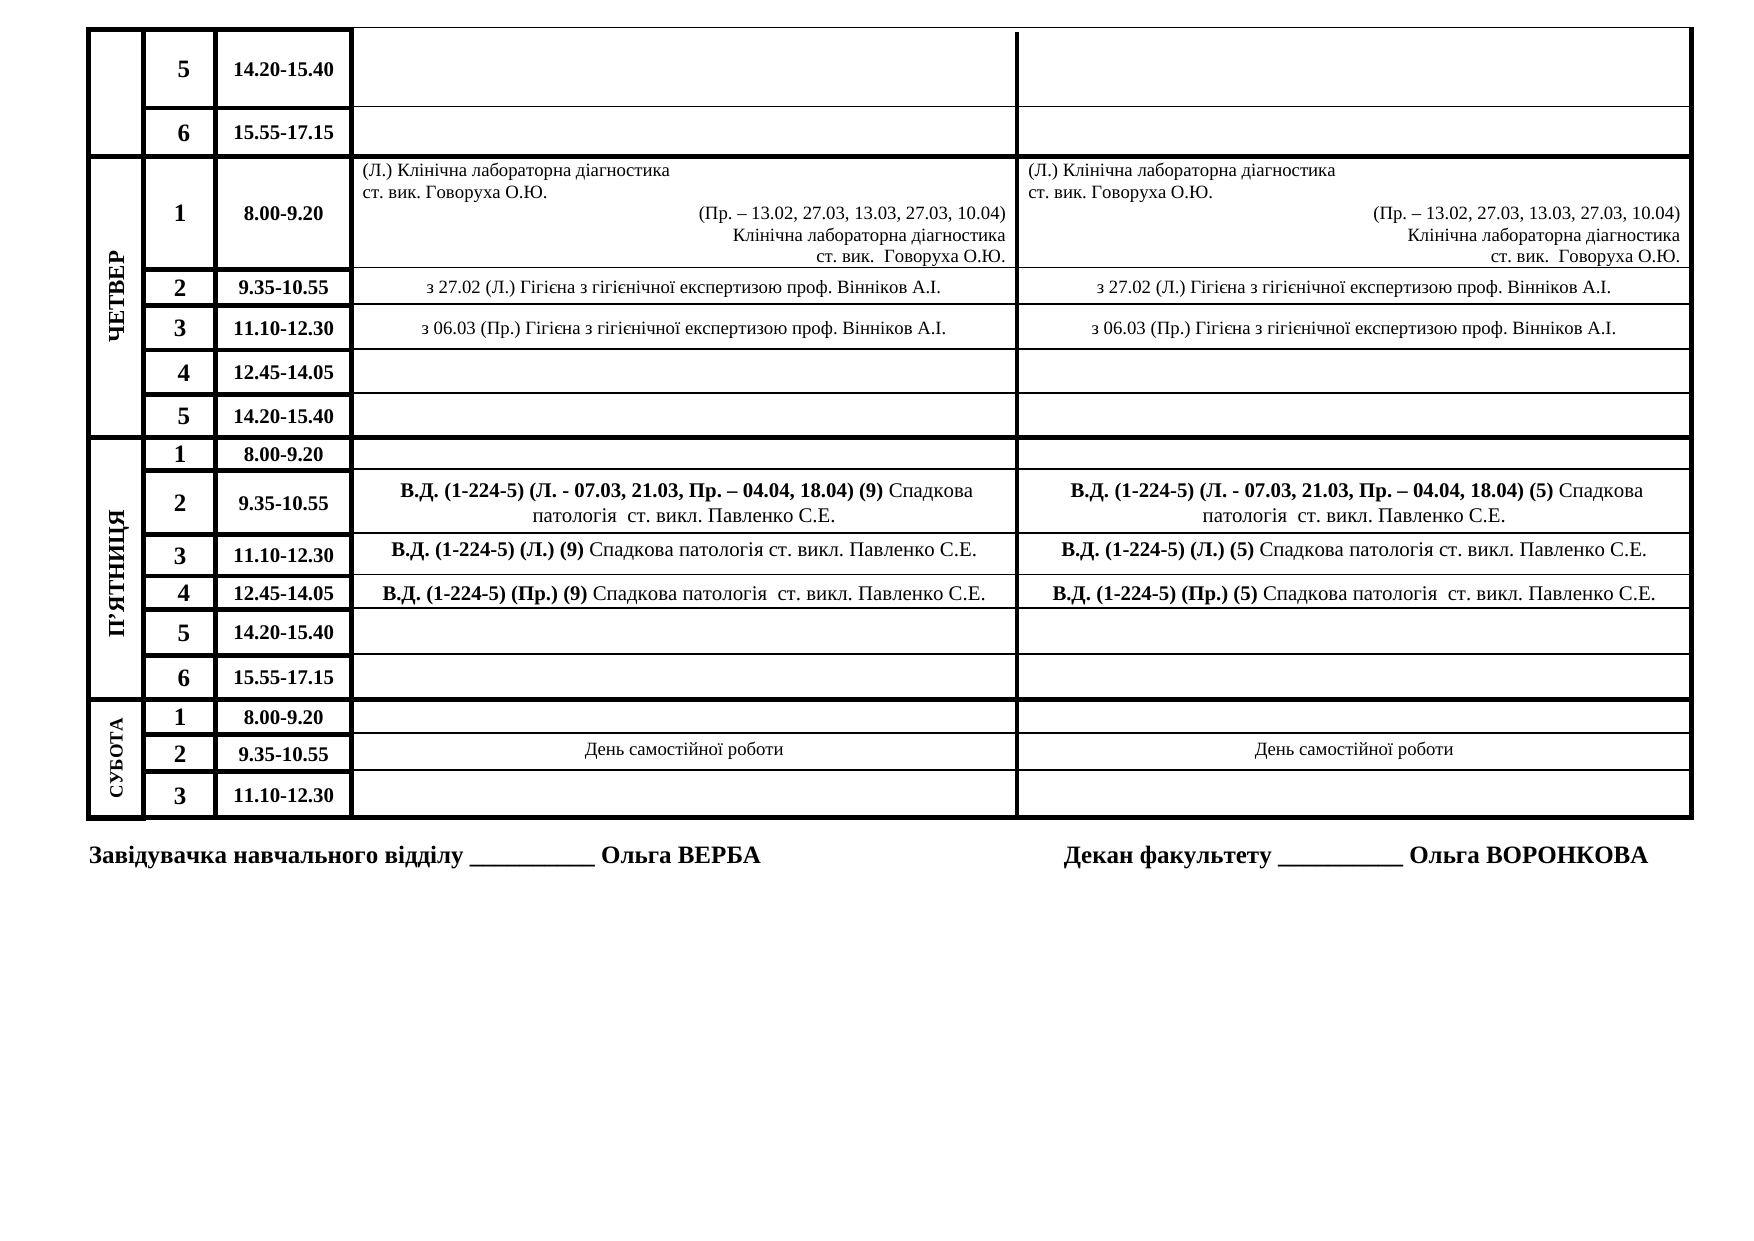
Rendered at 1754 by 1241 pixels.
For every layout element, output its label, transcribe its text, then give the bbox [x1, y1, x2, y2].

table_cell 3 [146, 537, 213, 573]
table_cell 8.00-9.20 [218, 702, 349, 732]
table_cell 3 [146, 308, 213, 348]
table_cell [1019, 350, 1689, 392]
table_cell СУБОТА [91, 702, 141, 815]
table_cell [1019, 394, 1689, 435]
table_cell День самостійної роботи [354, 734, 1015, 769]
table_cell (Л.) Клінічна лабораторна діагностика ст. вик. Говоруха О.Ю. (Пр. – 13.02, 27.03, 13.03, 27.03, 10.04) Клінічна лабораторна діагностика ст. вик. Говоруха О.Ю. [1019, 159, 1689, 267]
table_cell [1019, 771, 1689, 815]
table_cell ЧЕТВЕР [91, 159, 141, 435]
table_cell 2 [146, 737, 213, 769]
table_cell 4 [146, 578, 213, 607]
table_cell 3 [146, 774, 213, 815]
table_cell 8.00-9.20 [218, 159, 349, 267]
table_cell 6 [146, 110, 213, 154]
table_cell 14.20-15.40 [218, 32, 349, 106]
table_cell з 06.03 (Пр.) Гігієна з гігієнічної експертизою проф. Вінніков А.І. [354, 305, 1015, 348]
table_cell з 06.03 (Пр.) Гігієна з гігієнічної експертизою проф. Вінніков А.І. [1019, 305, 1689, 348]
table_cell 5 [146, 397, 213, 435]
table_cell В.Д. (1-224-5) (Л. - 07.03, 21.03, Пр. – 04.04, 18.04) (9) Спадкова патологія ст. викл. Павленко С.Е. [354, 470, 1015, 532]
table_cell П’ЯТНИЦЯ [91, 440, 141, 697]
table_cell 12.45-14.05 [218, 352, 349, 392]
table_cell 11.10-12.30 [218, 537, 349, 573]
table_cell з 27.02 (Л.) Гігієна з гігієнічної експертизою проф. Вінніков А.І. [1019, 268, 1689, 303]
table_cell 9.35-10.55 [218, 473, 349, 532]
table_cell [354, 350, 1015, 392]
table_cell [354, 440, 1015, 468]
text Завідувачка навчального відділу __________ Ольга ВЕРБА Декан факультету __________ Ольга ВОРОНКОВА [89, 840, 1691, 869]
table_cell [354, 609, 1015, 653]
table_cell День самостійної роботи [1019, 734, 1689, 769]
table_cell з 27.02 (Л.) Гігієна з гігієнічної експертизою проф. Вінніков А.І. [354, 268, 1015, 303]
table_cell 6 [146, 658, 213, 697]
table_cell [1017, 28, 1689, 106]
table_cell 2 [146, 473, 213, 532]
table_cell 2 [146, 272, 213, 303]
table_cell 8.00-9.20 [218, 440, 349, 468]
table_cell [354, 394, 1015, 435]
table_cell В.Д. (1-224-5) (Л.) (9) Спадкова патологія ст. викл. Павленко С.Е. [354, 534, 1015, 573]
table_cell [1019, 609, 1689, 653]
table_cell [1019, 655, 1689, 697]
table_cell (Л.) Клінічна лабораторна діагностика ст. вик. Говоруха О.Ю. (Пр. – 13.02, 27.03, 13.03, 27.03, 10.04) Клінічна лабораторна діагностика ст. вик. Говоруха О.Ю. [354, 159, 1015, 267]
table_cell 12.45-14.05 [218, 578, 349, 607]
table_cell [354, 702, 1015, 732]
table_cell В.Д. (1-224-5) (Пр.) (9) Спадкова патологія ст. викл. Павленко С.Е. [354, 575, 1015, 607]
table_cell [354, 655, 1015, 697]
table_cell [1019, 702, 1689, 732]
table_cell 1 [146, 440, 213, 468]
table_cell 5 [146, 612, 213, 653]
table_cell 14.20-15.40 [218, 612, 349, 653]
table_cell 14.20-15.40 [218, 397, 349, 435]
table_cell 4 [146, 352, 213, 392]
table_cell В.Д. (1-224-5) (Л. - 07.03, 21.03, Пр. – 04.04, 18.04) (5) Спадкова патологія ст. викл. Павленко С.Е. [1019, 470, 1689, 532]
table_cell 9.35-10.55 [218, 737, 349, 769]
table_cell [354, 771, 1015, 815]
table_cell [354, 28, 1017, 106]
table_cell 11.10-12.30 [218, 774, 349, 815]
table_cell 5 [146, 32, 213, 106]
table_cell 15.55-17.15 [218, 658, 349, 697]
table_cell В.Д. (1-224-5) (Пр.) (5) Спадкова патологія ст. викл. Павленко С.Е. [1019, 575, 1689, 607]
table_cell 9.35-10.55 [218, 272, 349, 303]
table_cell [1019, 440, 1689, 468]
table_cell 11.10-12.30 [218, 308, 349, 348]
table_cell [1019, 107, 1689, 154]
table_cell [354, 107, 1015, 154]
table_cell 1 [146, 159, 213, 267]
table_cell В.Д. (1-224-5) (Л.) (5) Спадкова патологія ст. викл. Павленко С.Е. [1019, 534, 1689, 573]
table_cell 1 [146, 702, 213, 732]
table_cell 15.55-17.15 [218, 110, 349, 154]
